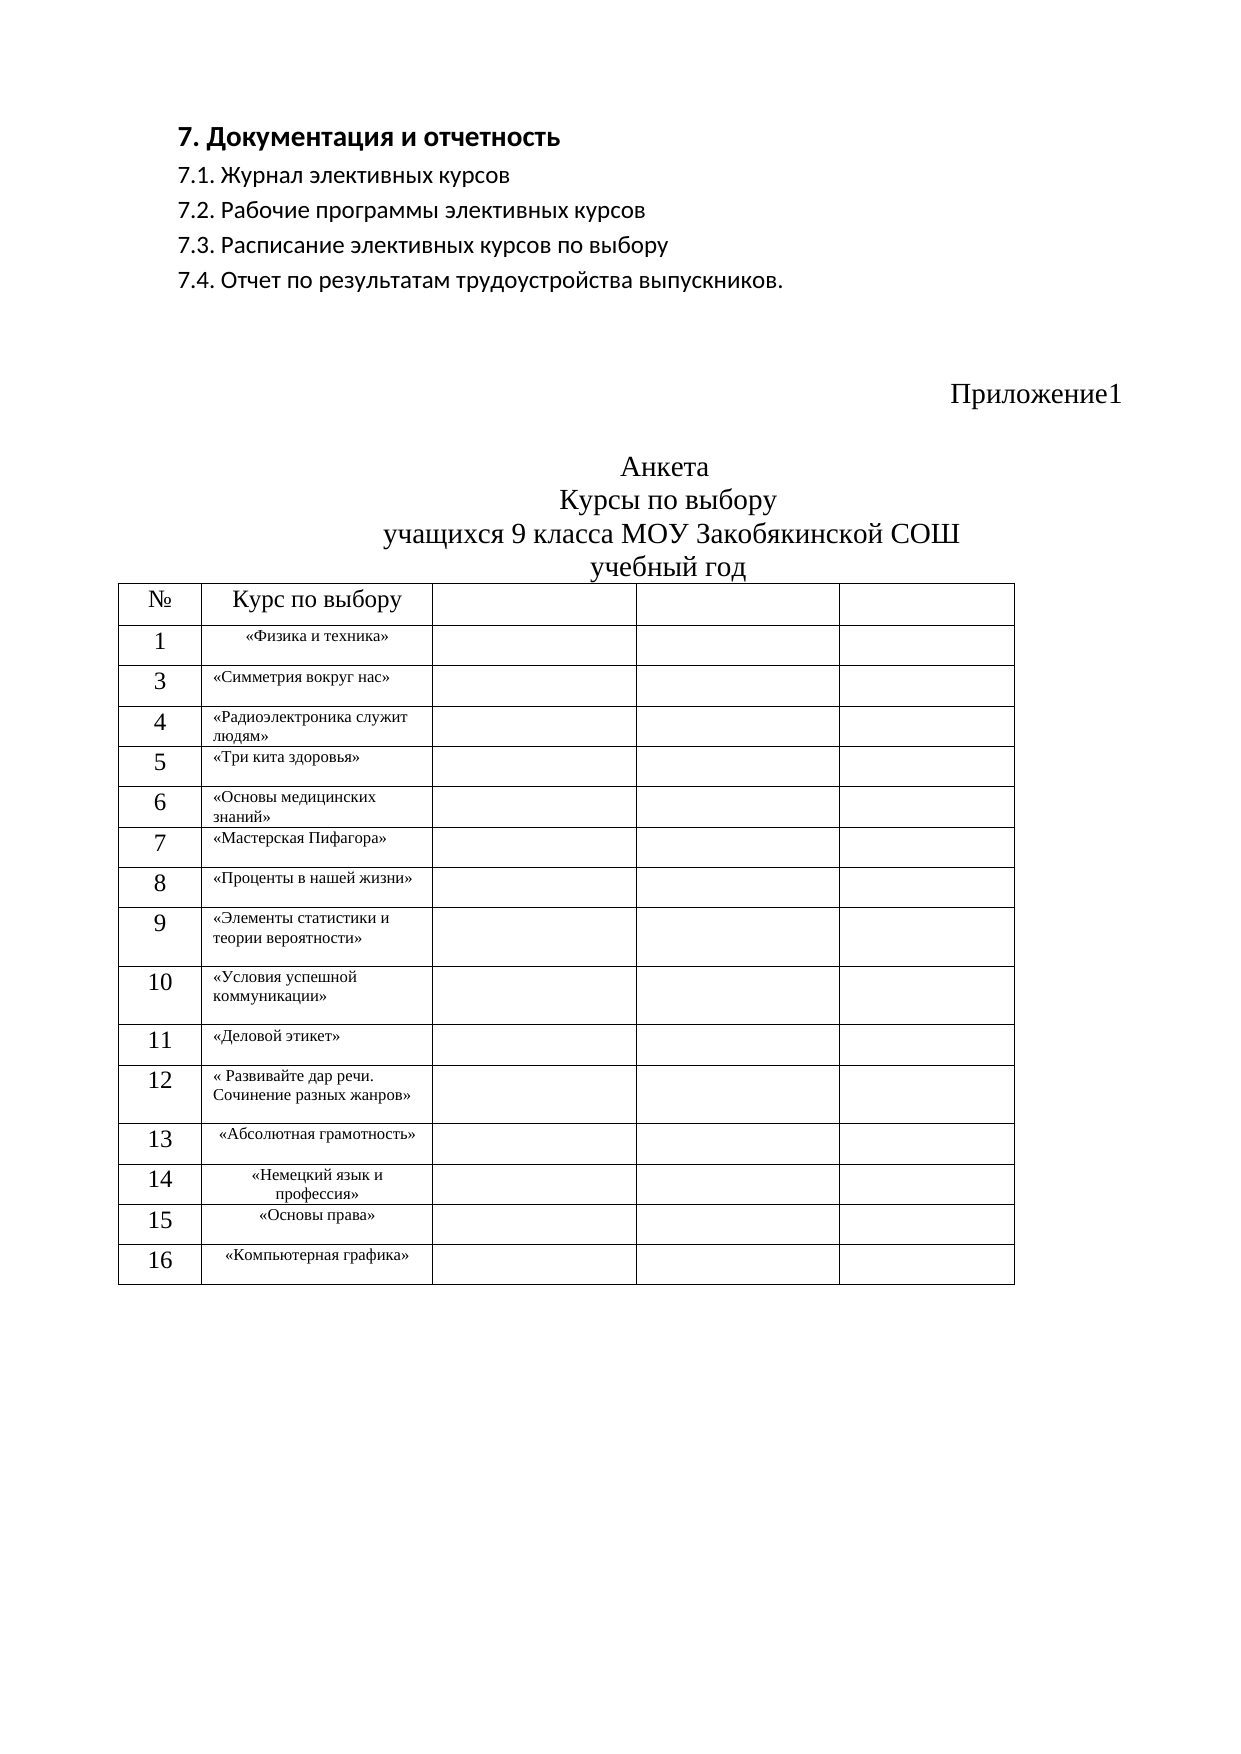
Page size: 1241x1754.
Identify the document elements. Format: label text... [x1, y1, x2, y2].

table_cell «Мастерская Пифагора» [202, 828, 432, 867]
table_cell [637, 1025, 839, 1064]
table_cell [840, 1205, 1014, 1244]
table_cell [433, 967, 636, 1024]
table_cell 8 [119, 868, 201, 907]
table_cell [637, 1124, 839, 1163]
table_cell [433, 707, 636, 746]
table_cell [637, 1066, 839, 1123]
table_cell 3 [119, 666, 201, 706]
table_cell [840, 626, 1014, 665]
table_header [433, 584, 636, 625]
table_cell [840, 1245, 1014, 1284]
table_cell «Радиоэлектроника служит людям» [202, 707, 432, 746]
table_cell [637, 1245, 839, 1284]
table_cell «Основы медицинских знаний» [202, 787, 432, 827]
text Курсы по выбору [177, 482, 1152, 516]
table_cell [637, 707, 839, 746]
table_cell [637, 666, 839, 706]
table_cell «Деловой этикет» [202, 1025, 432, 1064]
table_cell 6 [119, 787, 201, 827]
table_cell 10 [119, 967, 201, 1024]
table_cell 11 [119, 1025, 201, 1064]
table_cell [433, 1066, 636, 1123]
table_cell «Три кита здоровья» [202, 747, 432, 786]
table_cell 16 [119, 1245, 201, 1284]
table_cell [840, 828, 1014, 867]
table_cell «Основы права» [202, 1205, 432, 1244]
table_cell [433, 1124, 636, 1163]
table_cell «Компьютерная графика» [202, 1245, 432, 1284]
table_cell 14 [119, 1165, 201, 1204]
table_cell [433, 908, 636, 966]
table_cell [840, 747, 1014, 786]
table_cell [433, 666, 636, 706]
table_cell [840, 1025, 1014, 1064]
table_cell [840, 868, 1014, 907]
table_cell [840, 1124, 1014, 1163]
text учебный год [177, 549, 1152, 583]
table_cell «Симметрия вокруг нас» [202, 666, 432, 706]
table_cell [433, 787, 636, 827]
table_cell [637, 1165, 839, 1204]
text учащихся 9 класса МОУ Закобякинской СОШ [177, 516, 1152, 549]
table_header № [119, 584, 201, 625]
table_cell 15 [119, 1205, 201, 1244]
table_cell 12 [119, 1066, 201, 1123]
table_cell 1 [119, 626, 201, 665]
table_cell 9 [119, 908, 201, 966]
table_cell [637, 1205, 839, 1244]
table_cell [637, 747, 839, 786]
table_cell [433, 828, 636, 867]
table_cell [840, 967, 1014, 1024]
table_cell [637, 967, 839, 1024]
table_cell 4 [119, 707, 201, 746]
table_cell «Физика и техника» [202, 626, 432, 665]
text 7.4. Отчет по результатам трудоустройства выпускников. [177, 264, 1152, 294]
table_cell [433, 1205, 636, 1244]
text 7.1. Журнал элективных курсов [177, 159, 1152, 189]
table_cell [433, 1245, 636, 1284]
table_cell [433, 747, 636, 786]
table_cell [840, 707, 1014, 746]
table_cell [637, 626, 839, 665]
table_cell [840, 1165, 1014, 1204]
table_cell [840, 666, 1014, 706]
table_cell «Элементы статистики и теории вероятности» [202, 908, 432, 966]
text 7.2. Рабочие программы элективных курсов [177, 194, 1152, 224]
table_cell «Условия успешной коммуникации» [202, 967, 432, 1024]
text 7.3. Расписание элективных курсов по выбору [177, 229, 1152, 259]
table_cell [637, 908, 839, 966]
text Приложение1 [177, 377, 1152, 410]
table_cell 7 [119, 828, 201, 867]
table_cell 5 [119, 747, 201, 786]
table_cell «Проценты в нашей жизни» [202, 868, 432, 907]
text 7. Документация и отчетность [177, 118, 1152, 154]
table_cell « Развивайте дар речи. Сочинение разных жанров» [202, 1066, 432, 1123]
table_cell «Немецкий язык и профессия» [202, 1165, 432, 1204]
table_cell [840, 787, 1014, 827]
table_cell [433, 1025, 636, 1064]
table_cell [840, 1066, 1014, 1123]
table_cell [637, 828, 839, 867]
text Анкета [177, 449, 1152, 482]
table_cell [637, 868, 839, 907]
table_cell [840, 908, 1014, 966]
table_header Курс по выбору [202, 584, 432, 625]
table_cell «Абсолютная грамотность» [202, 1124, 432, 1163]
table_header [840, 584, 1014, 625]
table_cell 13 [119, 1124, 201, 1163]
table_header [637, 584, 839, 625]
table_cell [433, 868, 636, 907]
table_cell [433, 626, 636, 665]
table_cell [433, 1165, 636, 1204]
table_cell [637, 787, 839, 827]
